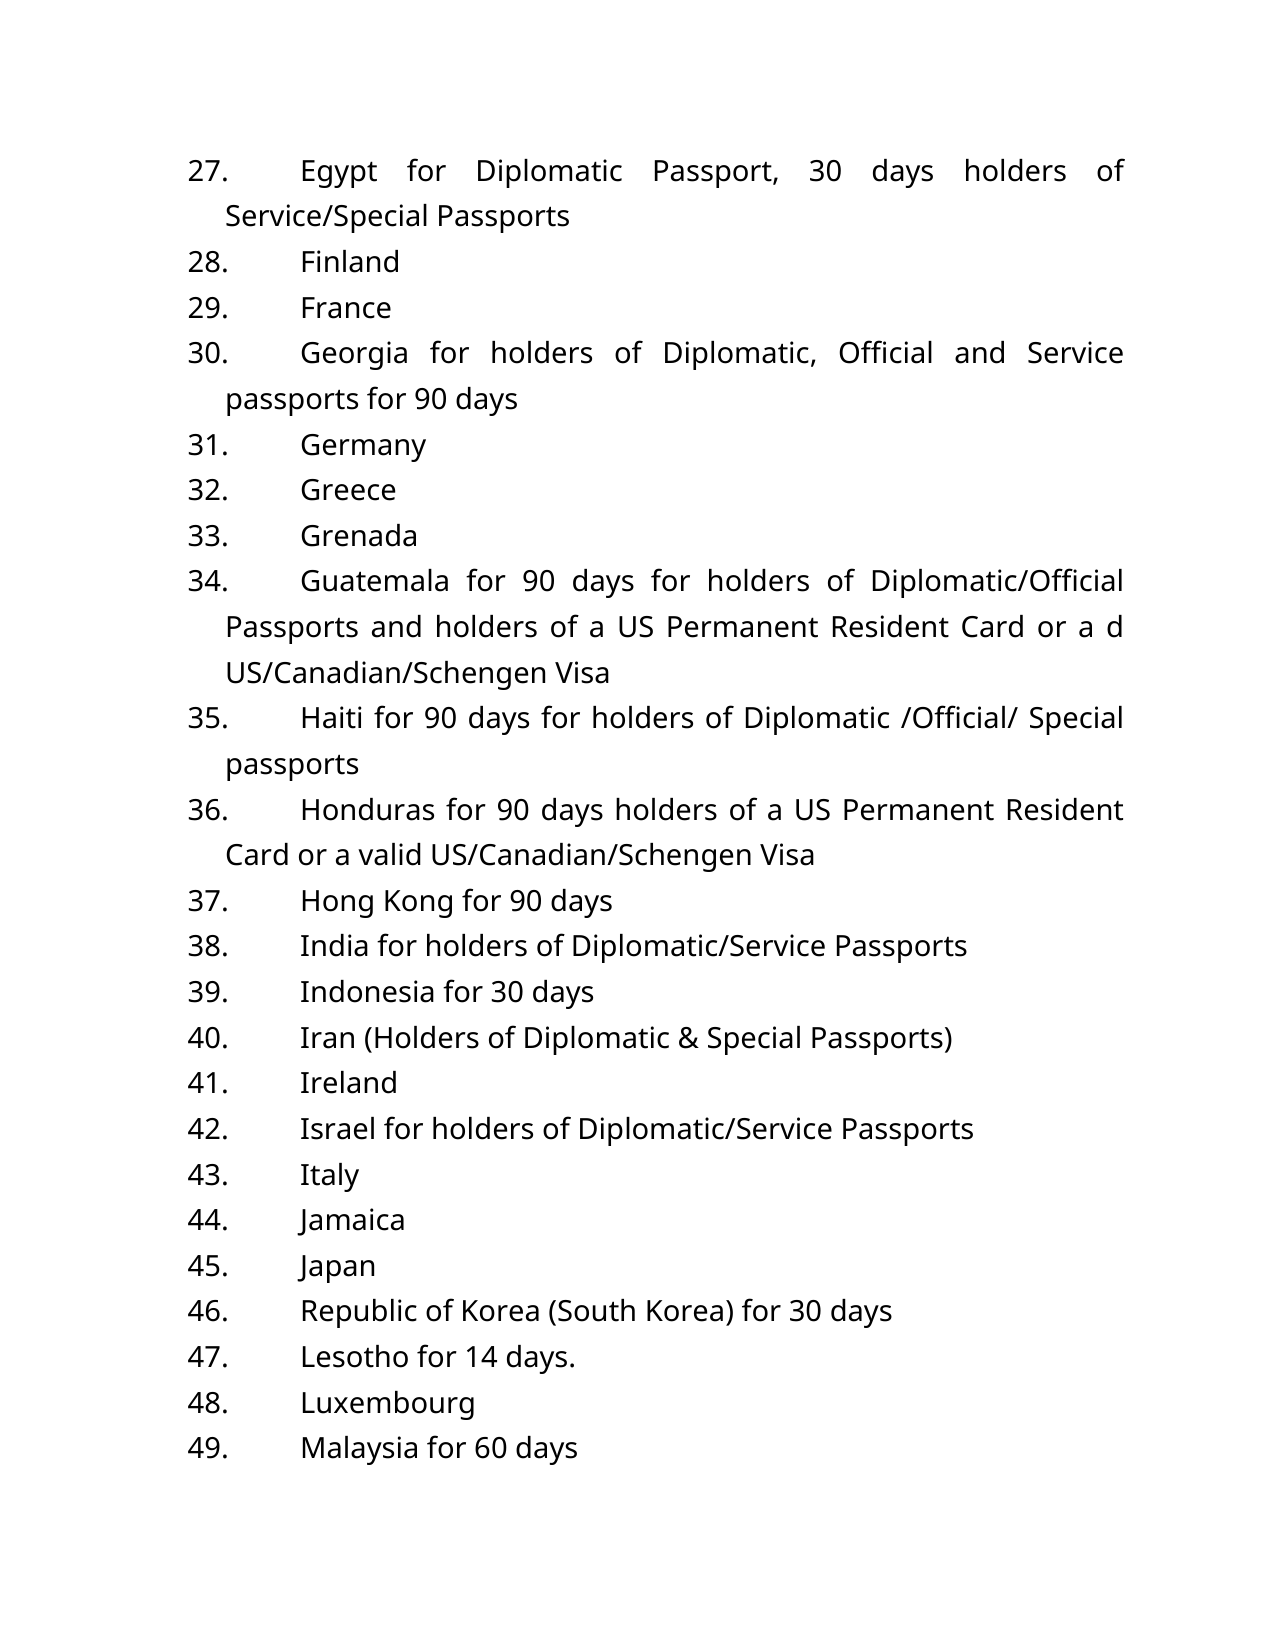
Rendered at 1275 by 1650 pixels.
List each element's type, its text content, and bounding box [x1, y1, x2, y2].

list Ireland [187, 1062, 1125, 1102]
list Lesotho for 14 days. [187, 1336, 1125, 1376]
list Israel for holders of Diplomatic/Service Passports [187, 1108, 1125, 1148]
list Haiti for 90 days for holders of Diplomatic /Official/ Special passports [187, 697, 1125, 783]
list Italy [187, 1154, 1125, 1193]
list Georgia for holders of Diplomatic, Official and Service passports for 90 days [187, 332, 1125, 418]
list Guatemala for 90 days for holders of Diplomatic/Official Passports and holders of a US Permanent Resident Card or a d US/Canadian/Schengen Visa [187, 561, 1125, 692]
list Malaysia for 60 days [187, 1427, 1125, 1467]
list Luxembourg [187, 1382, 1125, 1422]
list India for holders of Diplomatic/Service Passports [187, 926, 1125, 965]
list Greece [187, 469, 1125, 509]
list Egypt for Diplomatic Passport, 30 days holders of Service/Special Passports [187, 150, 1125, 235]
list Germany [187, 424, 1125, 463]
list Japan [187, 1245, 1125, 1285]
list Finland [187, 241, 1125, 281]
list Jamaica [187, 1199, 1125, 1239]
list Grenada [187, 515, 1125, 555]
list Hong Kong for 90 days [187, 880, 1125, 920]
list Indonesia for 30 days [187, 971, 1125, 1011]
list Republic of Korea (South Korea) for 30 days [187, 1291, 1125, 1330]
list Honduras for 90 days holders of a US Permanent Resident Card or a valid US/Canadian/Schengen Visa [187, 789, 1125, 874]
list France [187, 287, 1125, 327]
list Iran (Holders of Diplomatic & Special Passports) [187, 1017, 1125, 1057]
